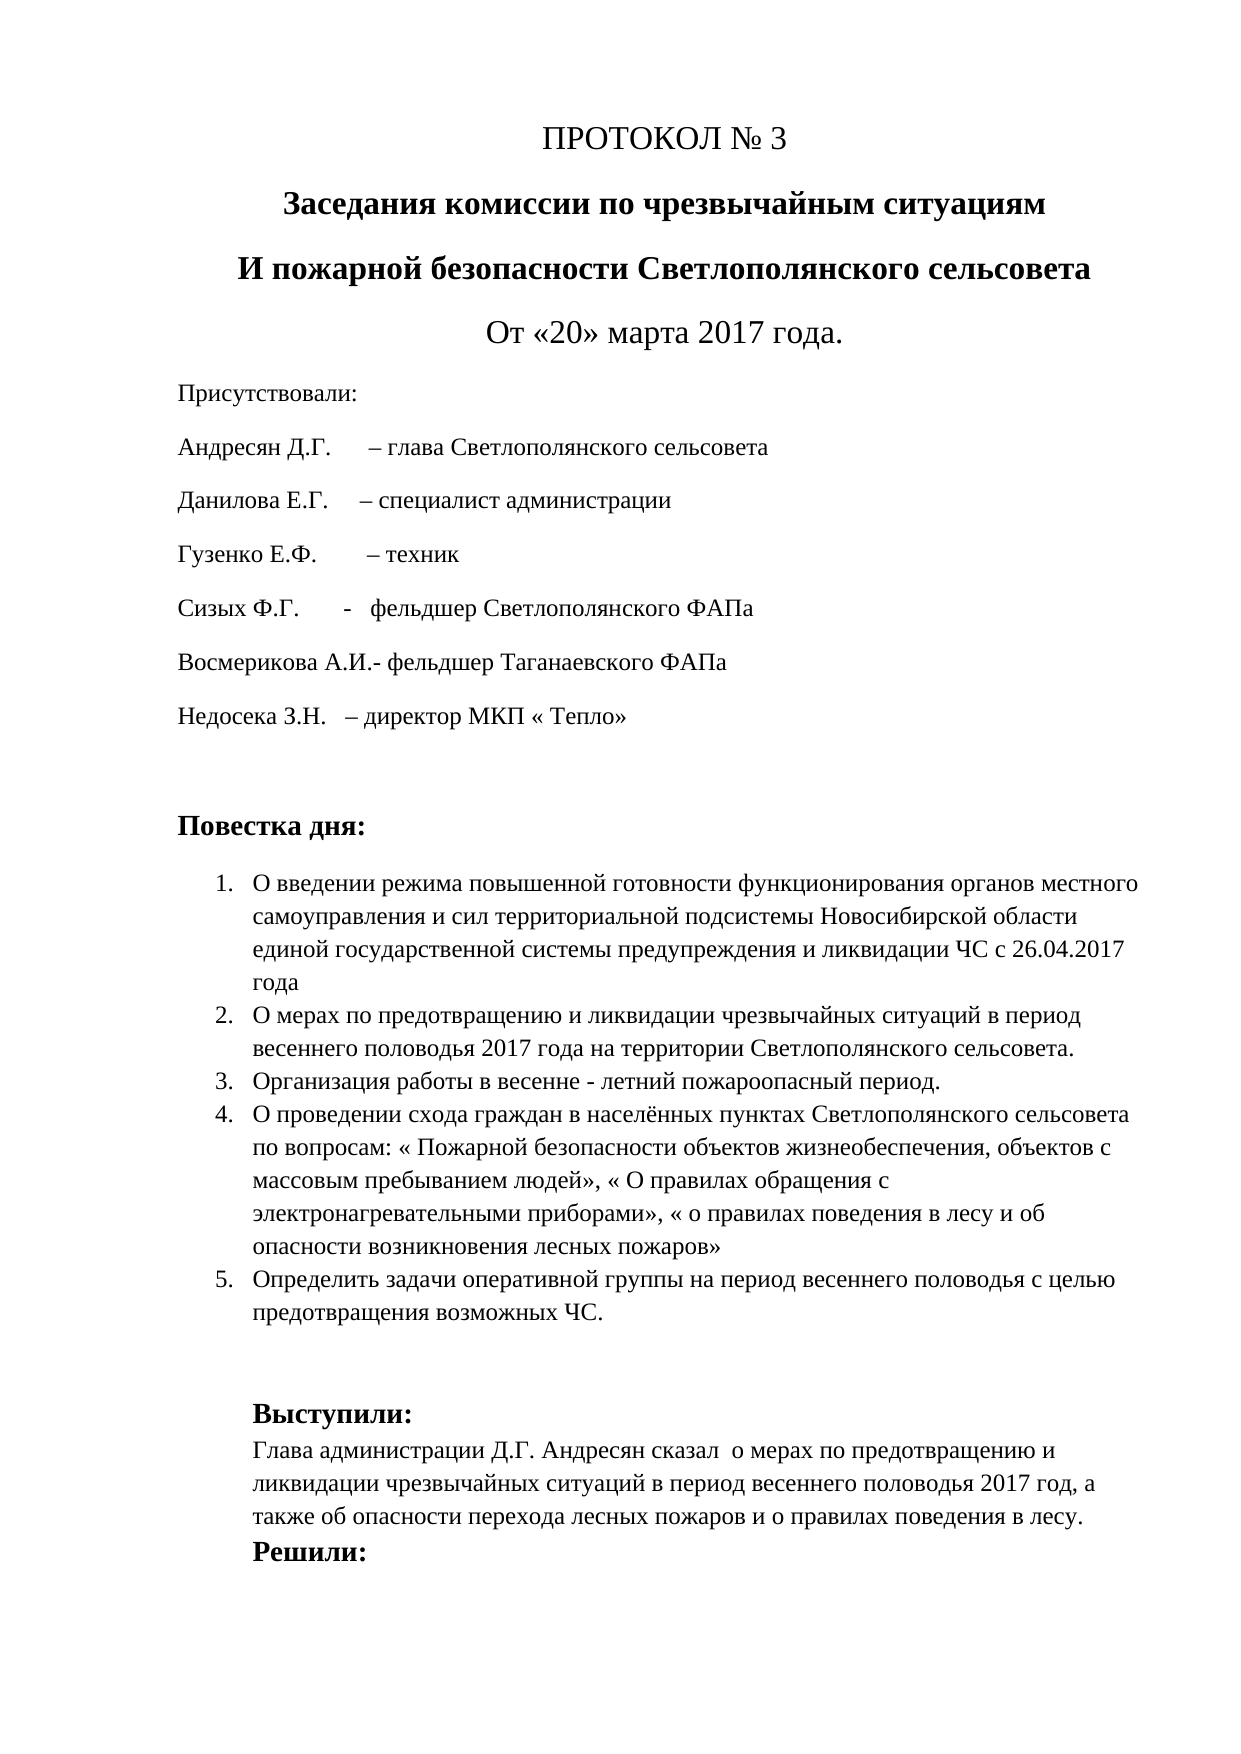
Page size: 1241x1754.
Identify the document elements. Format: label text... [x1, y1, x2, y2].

text Сизых Ф.Г. - фельдшер Светлополянского ФАПа [177, 593, 1152, 622]
list О проведении схода граждан в населённых пунктах Светлополянского сельсовета по вопросам: « Пожарной безопасности объектов жизнеобеспечения, объектов с массовым пребыванием людей», « О правилах обращения с электронагревательными приборами», « о правилах поведения в лесу и об опасности возникновения лесных пожаров» [215, 1099, 1152, 1260]
text И пожарной безопасности Светлополянского сельсовета [177, 248, 1152, 286]
list Определить задачи оперативной группы на период весеннего половодья с целью предотвращения возможных ЧС. [215, 1264, 1152, 1326]
text От «20» марта 2017 года. [177, 313, 1152, 351]
list О мерах по предотвращению и ликвидации чрезвычайных ситуаций в период весеннего половодья 2017 года на территории Светлополянского сельсовета. [215, 1000, 1152, 1062]
text Гузенко Е.Ф. – техник [177, 539, 1152, 568]
text ПРОТОКОЛ № 3 [177, 118, 1152, 156]
list Решили: [252, 1534, 1152, 1567]
text Недосека З.Н. – директор МКП « Тепло» [177, 701, 1152, 729]
text Заседания комиссии по чрезвычайным ситуациям [177, 183, 1152, 221]
list Организация работы в весенне - летний пожароопасный период. [215, 1066, 1152, 1095]
list О введении режима повышенной готовности функционирования органов местного самоуправления и сил территориальной подсистемы Новосибирской области единой государственной системы предупреждения и ликвидации ЧС с 26.04.2017 года [215, 868, 1152, 996]
text Андресян Д.Г. – глава Светлополянского сельсовета [177, 432, 1152, 460]
list Выступили: [252, 1396, 1152, 1430]
text Данилова Е.Г. – специалист администрации [177, 485, 1152, 514]
text Присутствовали: [177, 378, 1152, 406]
text Восмерикова А.И.- фельдшер Таганаевского ФАПа [177, 647, 1152, 676]
text Повестка дня: [177, 808, 1152, 842]
list Глава администрации Д.Г. Андресян сказал о мерах по предотвращению и ликвидации чрезвычайных ситуаций в период весеннего половодья 2017 год, а также об опасности перехода лесных пожаров и о правилах поведения в лесу. [252, 1435, 1152, 1529]
